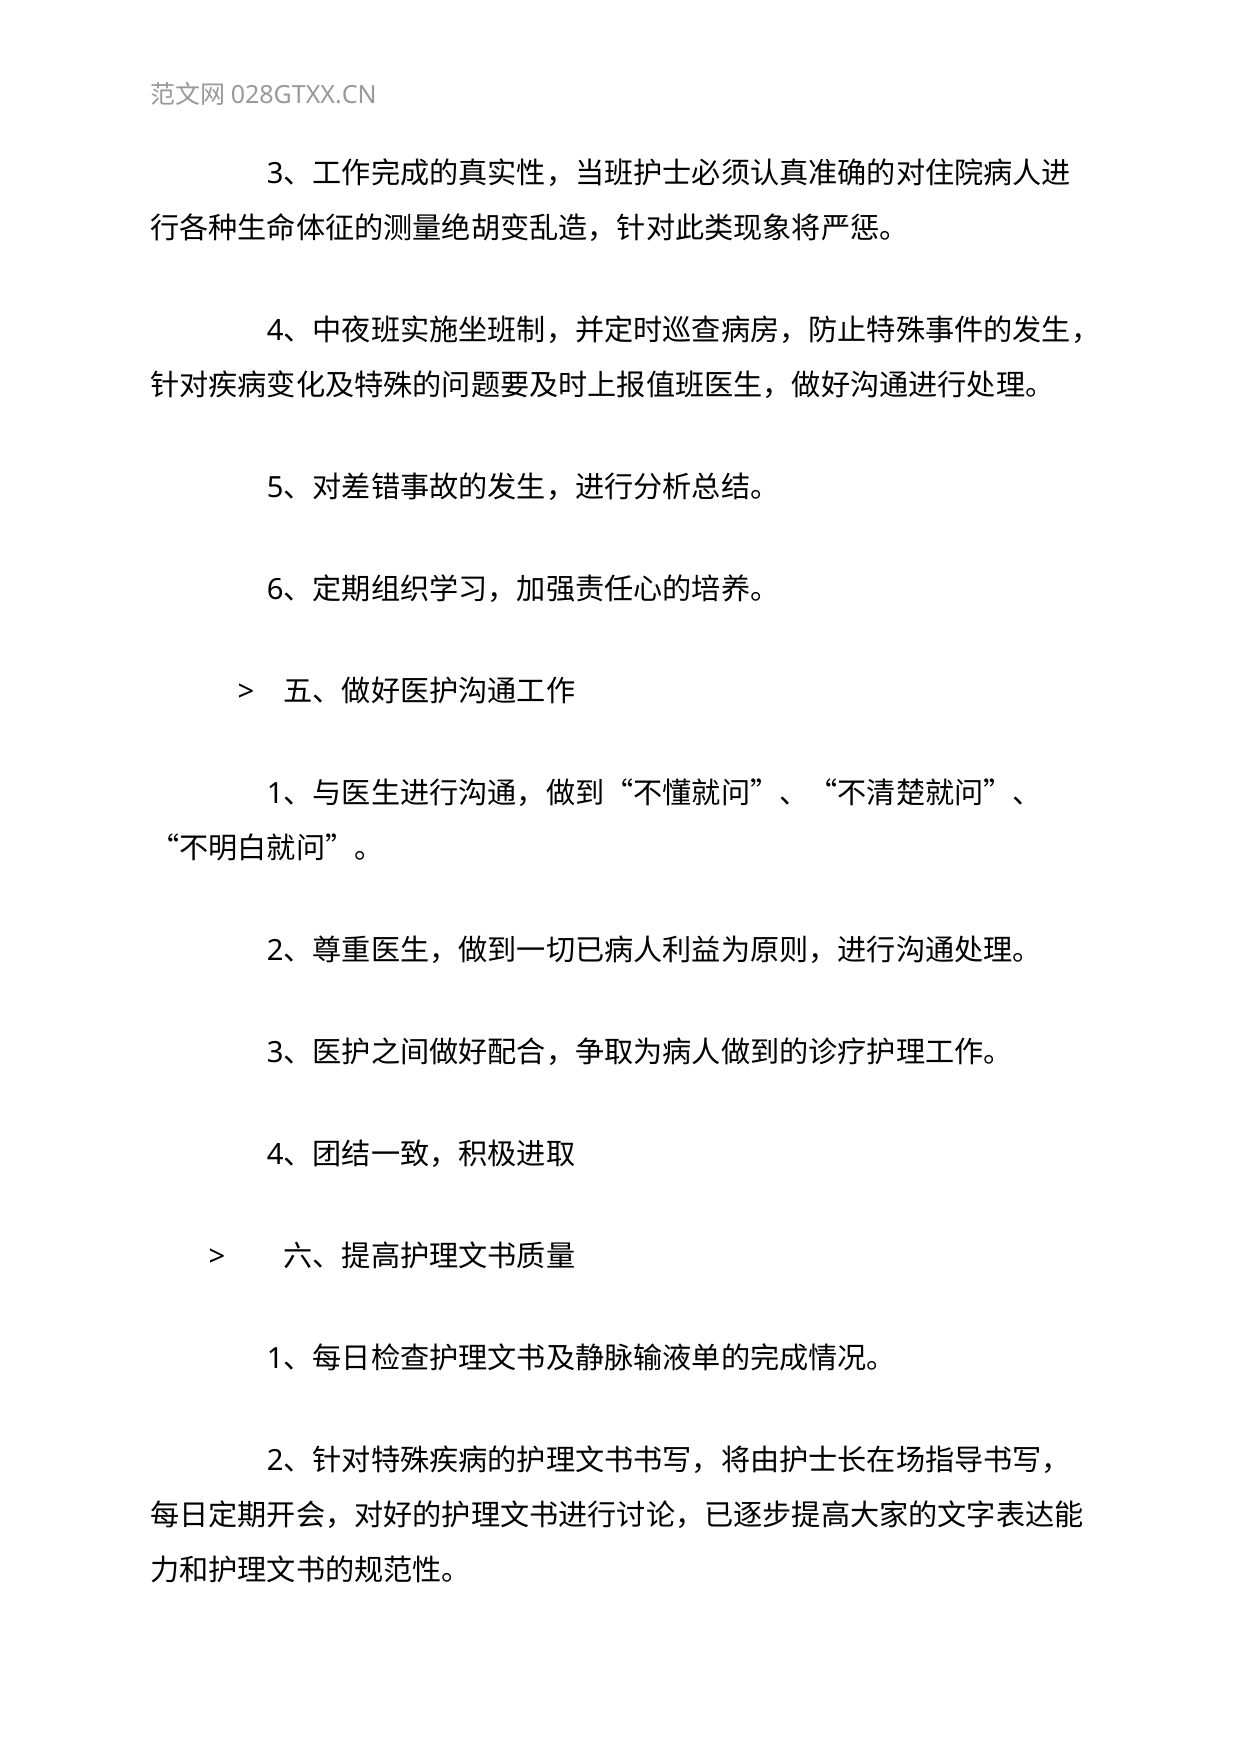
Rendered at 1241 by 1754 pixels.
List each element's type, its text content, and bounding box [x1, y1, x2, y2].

text > 五、做好医护沟通工作 [150, 667, 1090, 710]
text 6、定期组织学习，加强责任心的培养。 [150, 566, 1090, 608]
text 3、工作完成的真实性，当班护士必须认真准确的对住院病人进行各种生命体征的测量绝胡变乱造，针对此类现象将严惩。 [150, 150, 1090, 247]
text 4、团结一致，积极进取 [150, 1130, 1090, 1173]
text 4、中夜班实施坐班制，并定时巡查病房，防止特殊事件的发生，针对疾病变化及特殊的问题要及时上报值班医生，做好沟通进行处理。 [150, 307, 1090, 404]
text 5、对差错事故的发生，进行分析总结。 [150, 463, 1090, 506]
text 1、与医生进行沟通，做到“不懂就问”、“不清楚就问”、“不明白就问”。 [150, 769, 1090, 867]
text > 六、提高护理文书质量 [150, 1232, 1090, 1274]
text 2、尊重医生，做到一切已病人利益为原则，进行沟通处理。 [150, 926, 1090, 969]
text 3、医护之间做好配合，争取为病人做到的诊疗护理工作。 [150, 1028, 1090, 1071]
text 2、针对特殊疾病的护理文书书写，将由护士长在场指导书写，每日定期开会，对好的护理文书进行讨论，已逐步提高大家的文字表达能力和护理文书的规范性。 [150, 1436, 1090, 1588]
text 1、每日检查护理文书及静脉输液单的完成情况。 [150, 1334, 1090, 1377]
